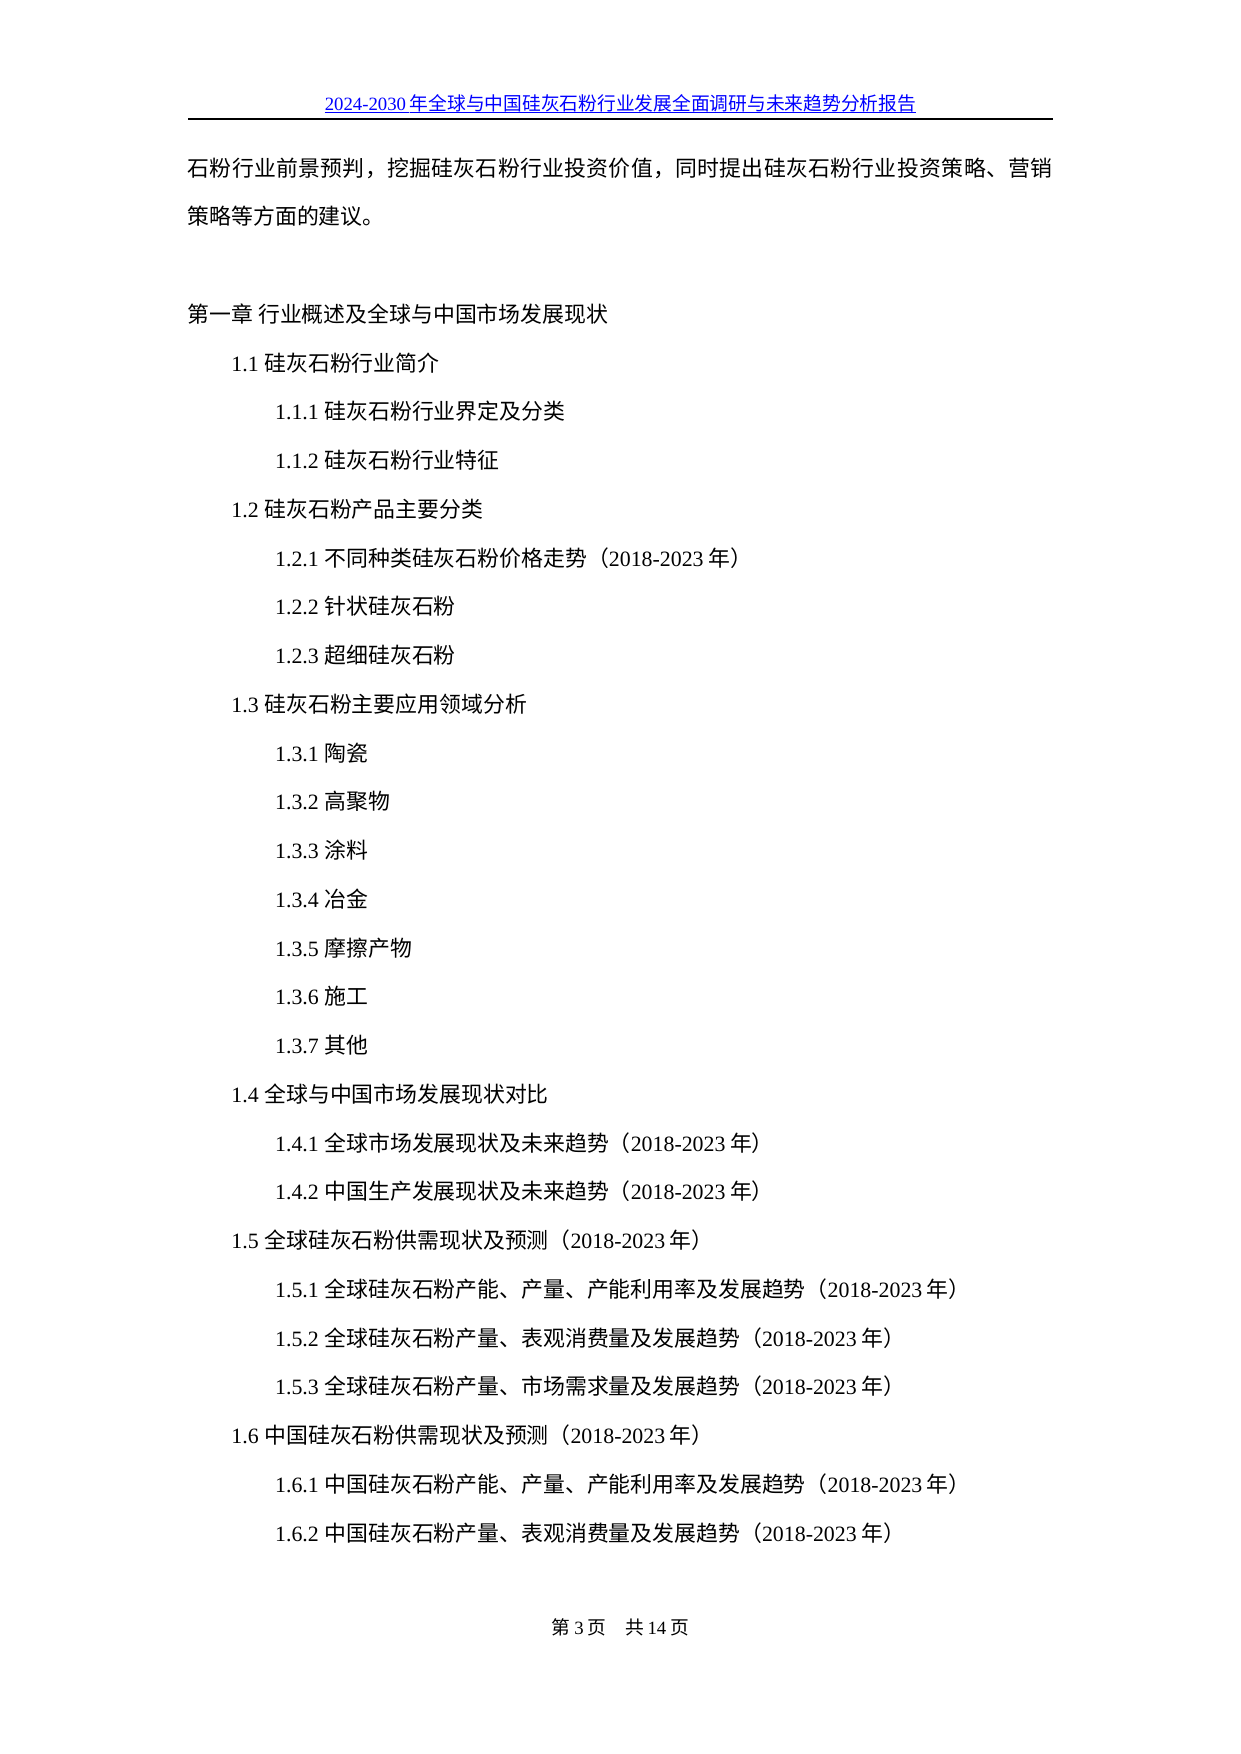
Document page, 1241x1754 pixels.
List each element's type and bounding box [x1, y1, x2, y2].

text [187, 150, 1053, 1548]
